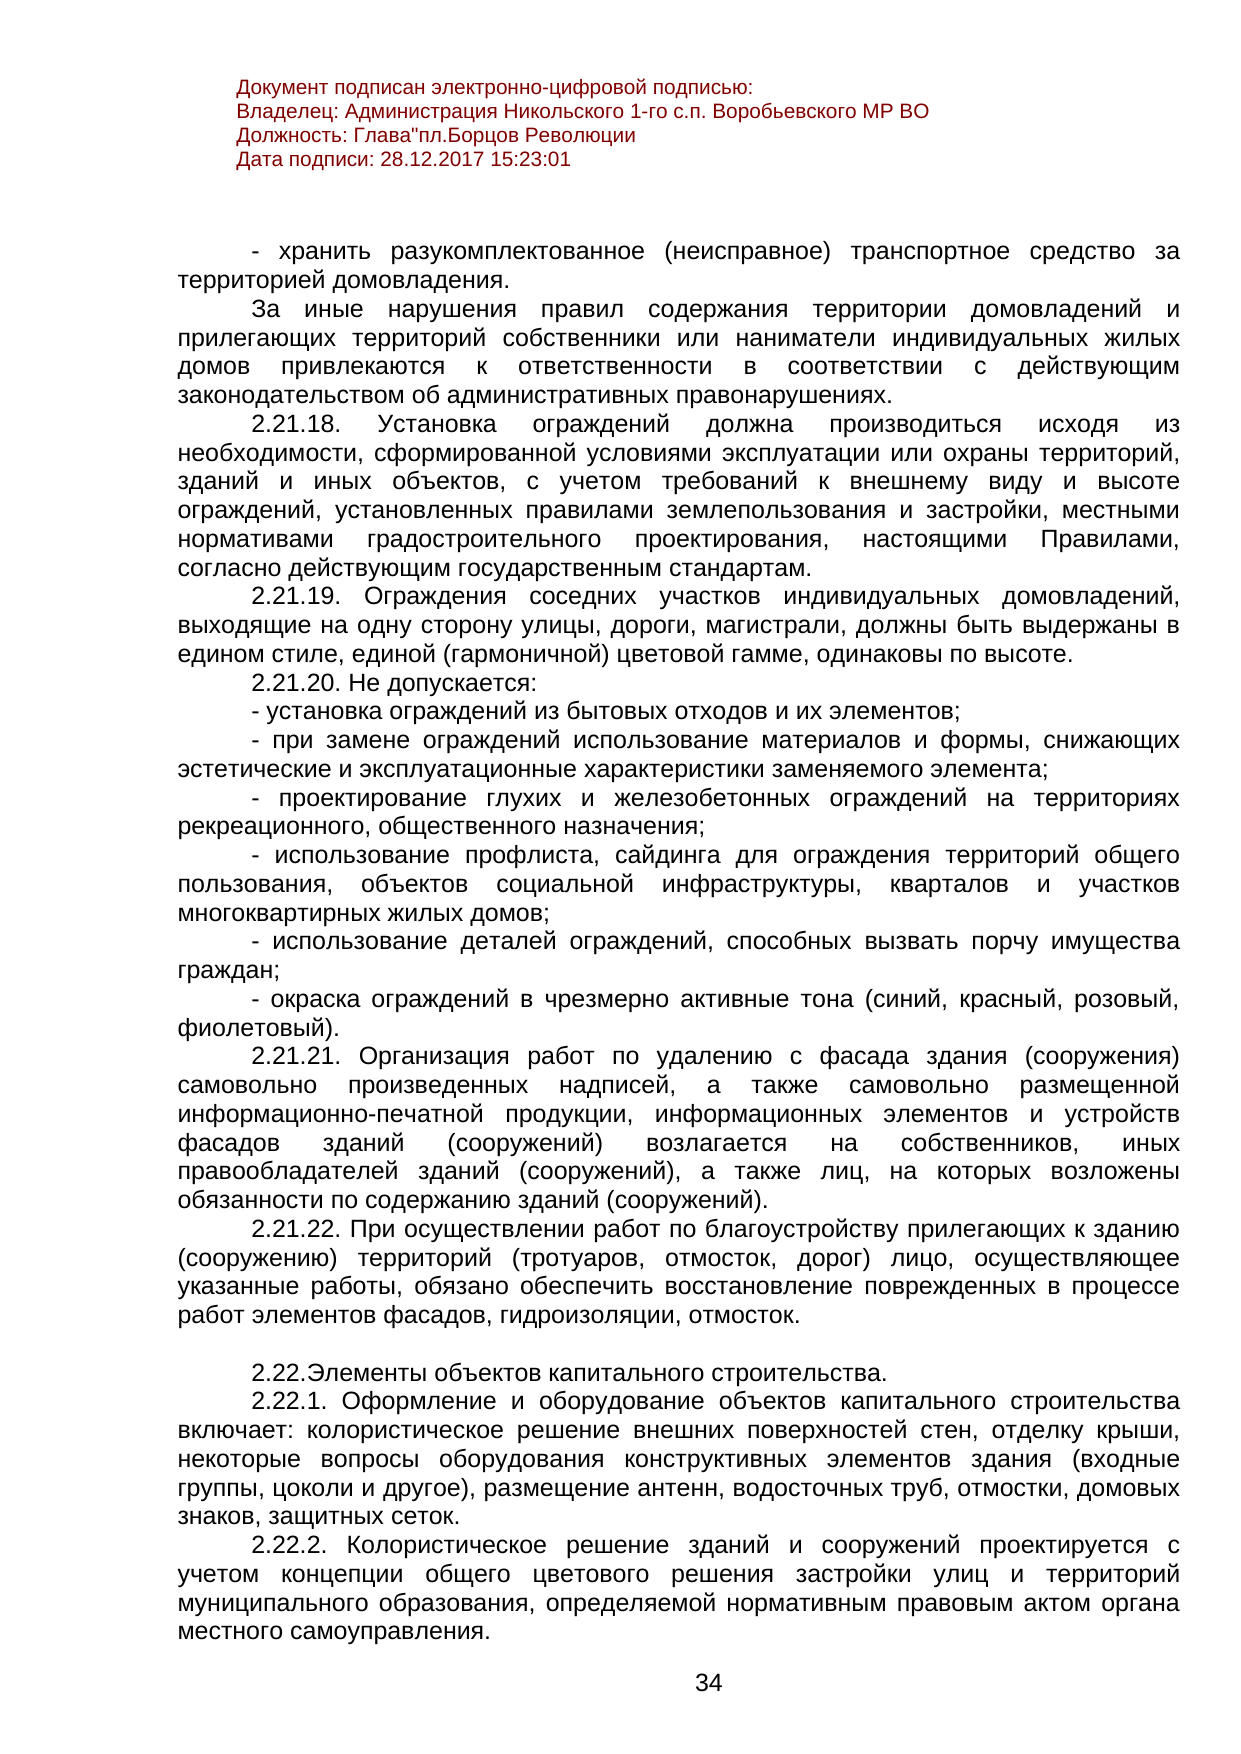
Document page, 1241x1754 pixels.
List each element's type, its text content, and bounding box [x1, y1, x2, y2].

text За иные нарушения правил содержания территории домовладений и прилегающих территорий собственники или наниматели индивидуальных жилых домов привлекаются к ответственности в соответствии с действующим законодательством об административных правонарушениях. [177, 294, 1181, 409]
text - хранить разукомплектованное (неисправное) транспортное средство за территорией домовладения. [177, 236, 1181, 294]
text 2.21.21. Организация работ по удалению с фасада здания (сооружения) самовольно произведенных надписей, а также самовольно размещенной информационно-печатной продукции, информационных элементов и устройств фасадов зданий (сооружений) возлагается на собственников, иных правообладателей зданий (сооружений), а также лиц, на которых возложены обязанности по содержанию зданий (сооружений). [177, 1041, 1181, 1214]
text 2.21.20. Не допускается: [177, 667, 1181, 696]
text - проектирование глухих и железобетонных ограждений на территориях рекреационного, общественного назначения; [177, 782, 1181, 840]
text 2.21.22. При осуществлении работ по благоустройству прилегающих к зданию (сооружению) территорий (тротуаров, отмосток, дорог) лицо, осуществляющее указанные работы, обязано обеспечить восстановление поврежденных в процессе работ элементов фасадов, гидроизоляции, отмосток. [177, 1214, 1181, 1329]
text - установка ограждений из бытовых отходов и их элементов; [177, 696, 1181, 725]
text - использование деталей ограждений, способных вызвать порчу имущества граждан; [177, 926, 1181, 984]
text 2.22.2. Колористическое решение зданий и сооружений проектируется с учетом концепции общего цветового решения застройки улиц и территорий муниципального образования, определяемой нормативным правовым актом органа местного самоуправления. [177, 1530, 1181, 1645]
text 2.21.19. Ограждения соседних участков индивидуальных домовладений, выходящие на одну сторону улицы, дороги, магистрали, должны быть выдержаны в едином стиле, единой (гармоничной) цветовой гамме, одинаковы по высоте. [177, 581, 1181, 667]
text 2.22.1. Оформление и оборудование объектов капитального строительства включает: колористическое решение внешних поверхностей стен, отделку крыши, некоторые вопросы оборудования конструктивных элементов здания (входные группы, цоколи и другое), размещение антенн, водосточных труб, отмостки, домовых знаков, защитных сеток. [177, 1386, 1181, 1530]
text 2.21.18. Установка ограждений должна производиться исходя из необходимости, сформированной условиями эксплуатации или охраны территорий, зданий и иных объектов, с учетом требований к внешнему виду и высоте ограждений, установленных правилами землепользования и застройки, местными нормативами градостроительного проектирования, настоящими Правилами, согласно действующим государственным стандартам. [177, 409, 1181, 581]
text - при замене ограждений использование материалов и формы, снижающих эстетические и эксплуатационные характеристики заменяемого элемента; [177, 725, 1181, 782]
text - окраска ограждений в чрезмерно активные тона (синий, красный, розовый, фиолетовый). [177, 984, 1181, 1041]
text 2.22.Элементы объектов капитального строительства. [177, 1357, 1181, 1386]
text - использование профлиста, сайдинга для ограждения территорий общего пользования, объектов социальной инфраструктуры, кварталов и участков многоквартирных жилых домов; [177, 840, 1181, 926]
